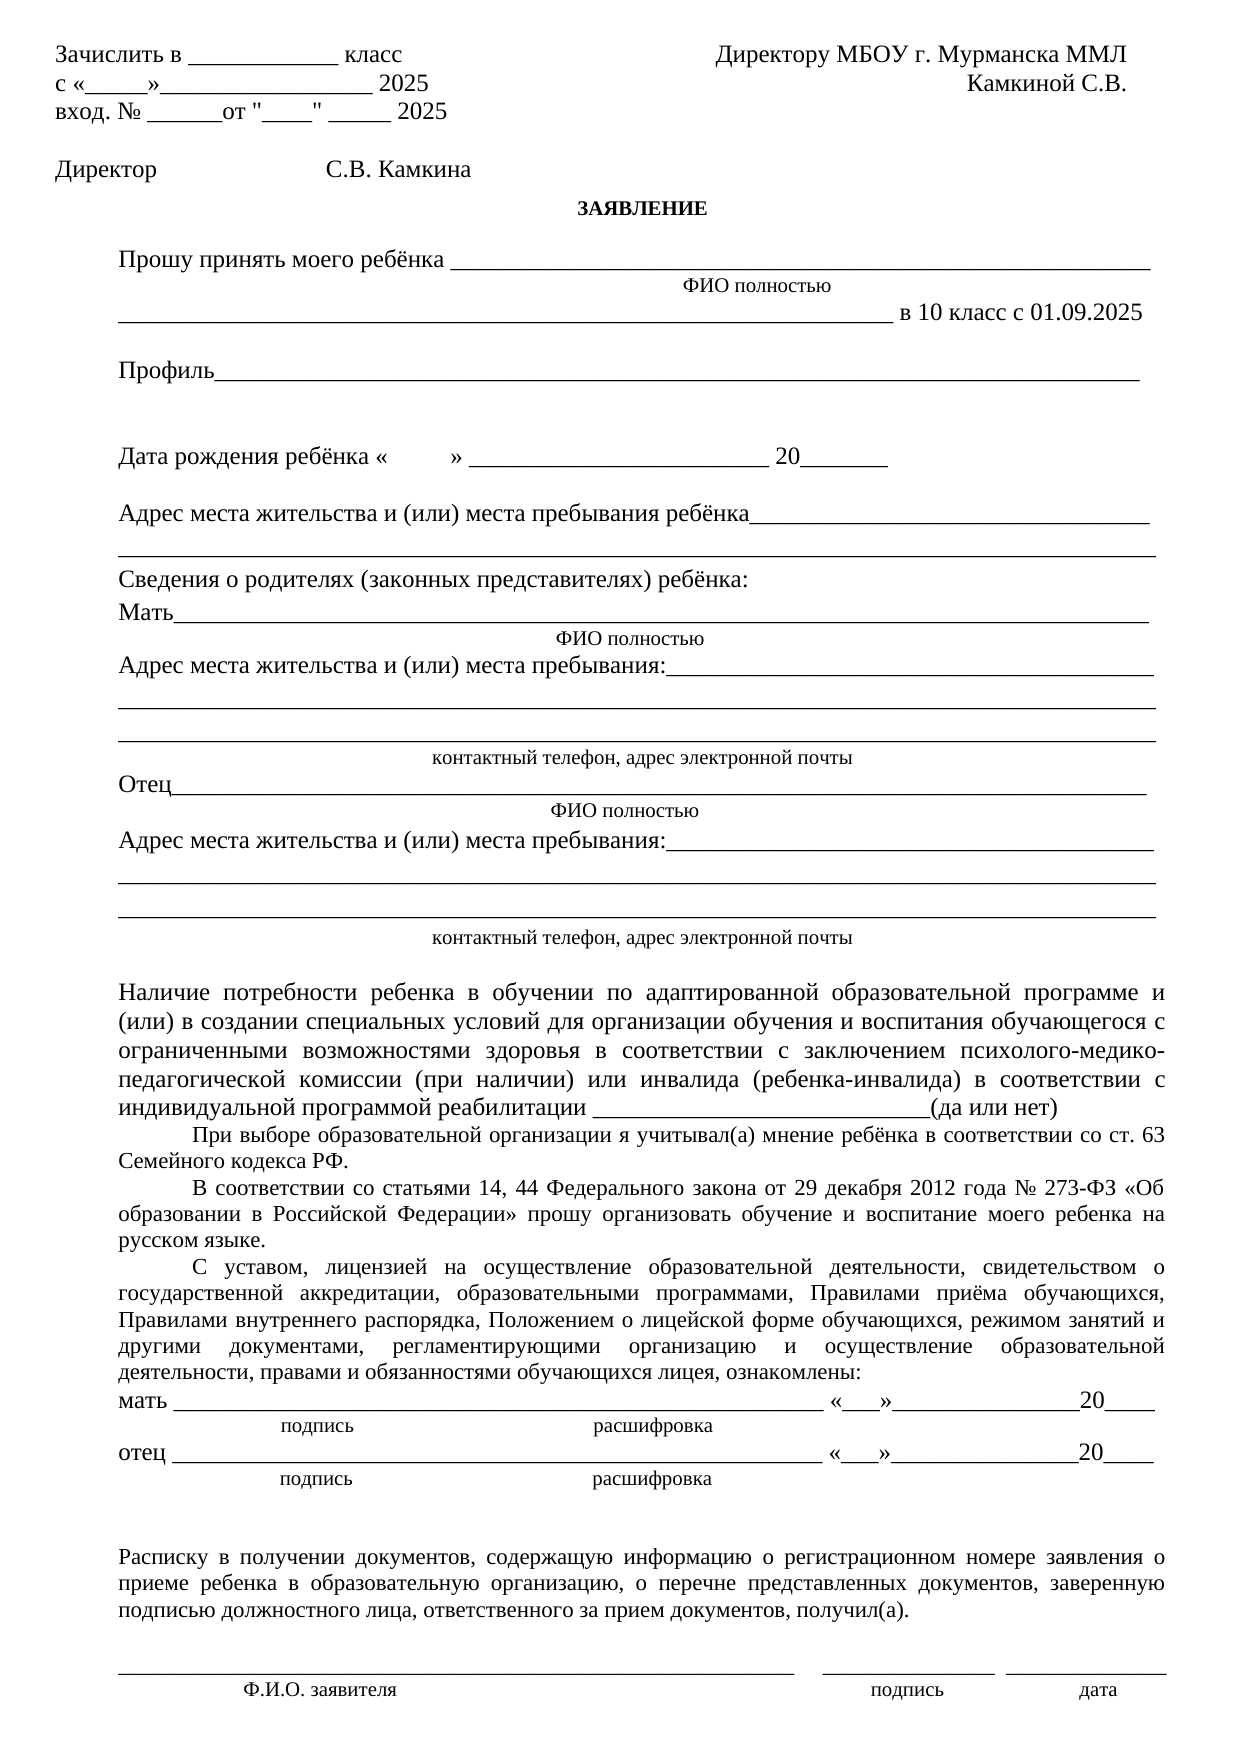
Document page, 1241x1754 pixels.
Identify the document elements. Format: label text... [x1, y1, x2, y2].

text ___________________________________________________________________________________ [118, 531, 1167, 560]
text Дата рождения ребёнка « » ________________________ 20_______ [118, 441, 1167, 470]
text ___________________________________________________________________________________ [118, 716, 1167, 745]
text ФИО полностью [118, 798, 1167, 822]
text ___________________________________________________________ _______________ ______________ [118, 1651, 1167, 1677]
text При выборе образовательной организации я учитывал(а) мнение ребёнка в соответствии со ст. 63 Семейного кодекса РФ. [118, 1121, 1167, 1174]
text Наличие потребности ребенка в обучении по адаптированной образовательной программе и (или) в создании специальных условий для организации обучения и воспитания обучающегося с ограниченными возможностями здоровья в соответствии с заключением психолого-медико-педагогической комиссии (при наличии) или инвалида (ребенка-инвалида) в соответствии с индивидуальной программой реабилитации ___________________________(да или нет) [118, 977, 1167, 1121]
text Адрес места жительства и (или) места пребывания:_______________________________________ [118, 650, 1167, 679]
text Расписку в получении документов, содержащую информацию о регистрационном номере заявления о приеме ребенка в образовательную организацию, о перечне представленных документов, заверенную подписью должностного лица, ответственного за прием документов, получил(а). [118, 1543, 1167, 1622]
text Адрес места жительства и (или) места пребывания:_______________________________________ [118, 826, 1167, 854]
text отец ____________________________________________________ «___»_______________20____ [118, 1437, 1167, 1466]
text ФИО полностью [118, 626, 1167, 650]
text Ф.И.О. заявителя подпись дата [118, 1677, 1167, 1701]
text Отец______________________________________________________________________________ [118, 769, 1167, 798]
text ___________________________________________________________________________________ [118, 858, 1167, 887]
text Адрес места жительства и (или) места пребывания ребёнка________________________________ [118, 498, 1167, 527]
text контактный телефон, адрес электронной почты [118, 745, 1167, 769]
text Мать______________________________________________________________________________ [118, 597, 1167, 626]
text Профиль__________________________________________________________________________ [118, 355, 1167, 383]
table_header Директору МБОУ г. Мурманска ММЛ Камкиной С.В. [526, 39, 1138, 196]
text подпись расшифровка [118, 1413, 1167, 1437]
text Прошу принять моего ребёнка ________________________________________________________ [118, 244, 1167, 273]
text В соответствии со статьями 14, 44 Федерального закона от 29 декабря 2012 года № 273-ФЗ «Об образовании в Российской Федерации» прошу организовать обучение и воспитание моего ребенка на русском языке. [118, 1174, 1167, 1253]
text мать ____________________________________________________ «___»_______________20____ [118, 1385, 1167, 1413]
text С уставом, лицензией на осуществление образовательной деятельности, свидетельством о государственной аккредитации, образовательными программами, Правилами приёма обучающихся, Правилами внутреннего распорядка, Положением о лицейской форме обучающихся, режимом занятий и другими документами, регламентирующими организацию и осуществление образовательной деятельности, правами и обязанностями обучающихся лицея, ознакомлены: [118, 1253, 1167, 1385]
text подпись расшифровка [118, 1466, 1167, 1490]
text Сведения о родителях (законных представителях) ребёнка: [118, 564, 1167, 593]
text ______________________________________________________________ в 10 класс с 01.09.2025 [118, 297, 1167, 326]
table_header Зачислить в ____________ класс с «_____»_________________ 2025 вход. № ______от "____" _____ 2025 Директор С.В. Камкина [44, 39, 526, 196]
text ___________________________________________________________________________________ [118, 683, 1167, 712]
text ___________________________________________________________________________________ [118, 892, 1167, 920]
text ФИО полностью [118, 273, 1167, 297]
text ЗАЯВЛЕНИЕ [118, 196, 1167, 220]
text контактный телефон, адрес электронной почты [118, 924, 1167, 949]
